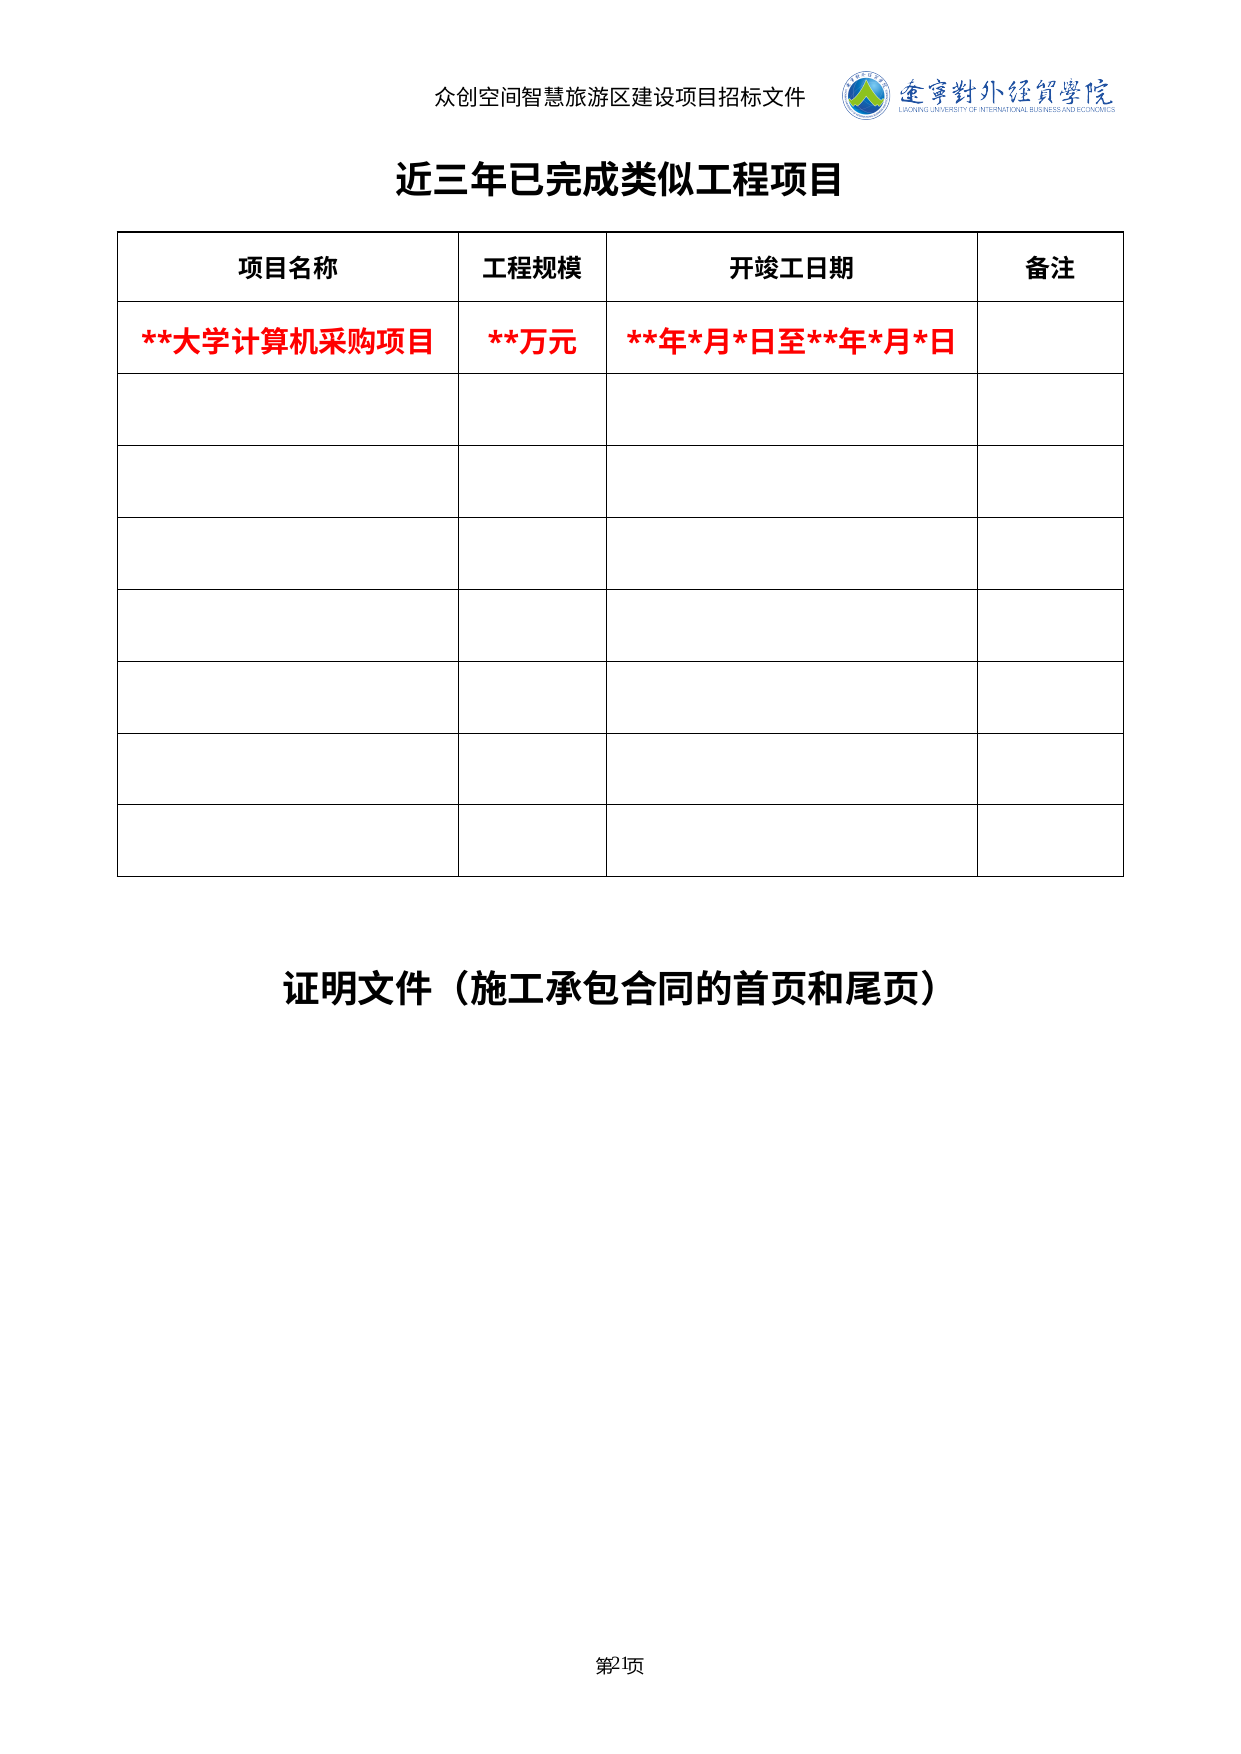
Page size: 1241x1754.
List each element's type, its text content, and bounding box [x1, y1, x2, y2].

table_header 项目名称 [118, 233, 458, 301]
table_cell [459, 590, 606, 661]
table_header 工程规模 [459, 233, 606, 301]
table_cell [978, 805, 1123, 876]
table_cell [978, 374, 1123, 445]
table_cell [607, 590, 977, 661]
table_cell [978, 518, 1123, 589]
text 近三年已完成类似工程项目 [187, 150, 1053, 204]
table_cell [459, 734, 606, 804]
table_cell [118, 734, 458, 804]
table_cell [978, 734, 1123, 804]
text 证明文件（施工承包合同的首页和尾页） [187, 959, 1053, 1013]
table_cell [978, 590, 1123, 661]
table_cell [459, 518, 606, 589]
table_cell **大学计算机采购项目 [118, 302, 458, 373]
table_cell [118, 662, 458, 732]
table_cell [118, 518, 458, 589]
table_cell [607, 734, 977, 804]
table_cell [459, 662, 606, 732]
table_cell [118, 446, 458, 517]
table_cell [118, 805, 458, 876]
table_cell [118, 374, 458, 445]
table_cell [978, 302, 1123, 373]
table_cell [607, 805, 977, 876]
table_cell [459, 374, 606, 445]
table_cell [607, 446, 977, 517]
table_cell **年*月*日至**年*月*日 [607, 302, 977, 373]
table_cell [459, 446, 606, 517]
table_cell [978, 446, 1123, 517]
table_cell [459, 805, 606, 876]
table_cell [607, 662, 977, 732]
table_header 备注 [978, 233, 1123, 301]
picture [842, 71, 1115, 120]
table_cell [978, 662, 1123, 732]
table_header 开竣工日期 [607, 233, 977, 301]
table_cell **万元 [459, 302, 606, 373]
table_cell [607, 374, 977, 445]
table_cell [607, 518, 977, 589]
table_cell [118, 590, 458, 661]
